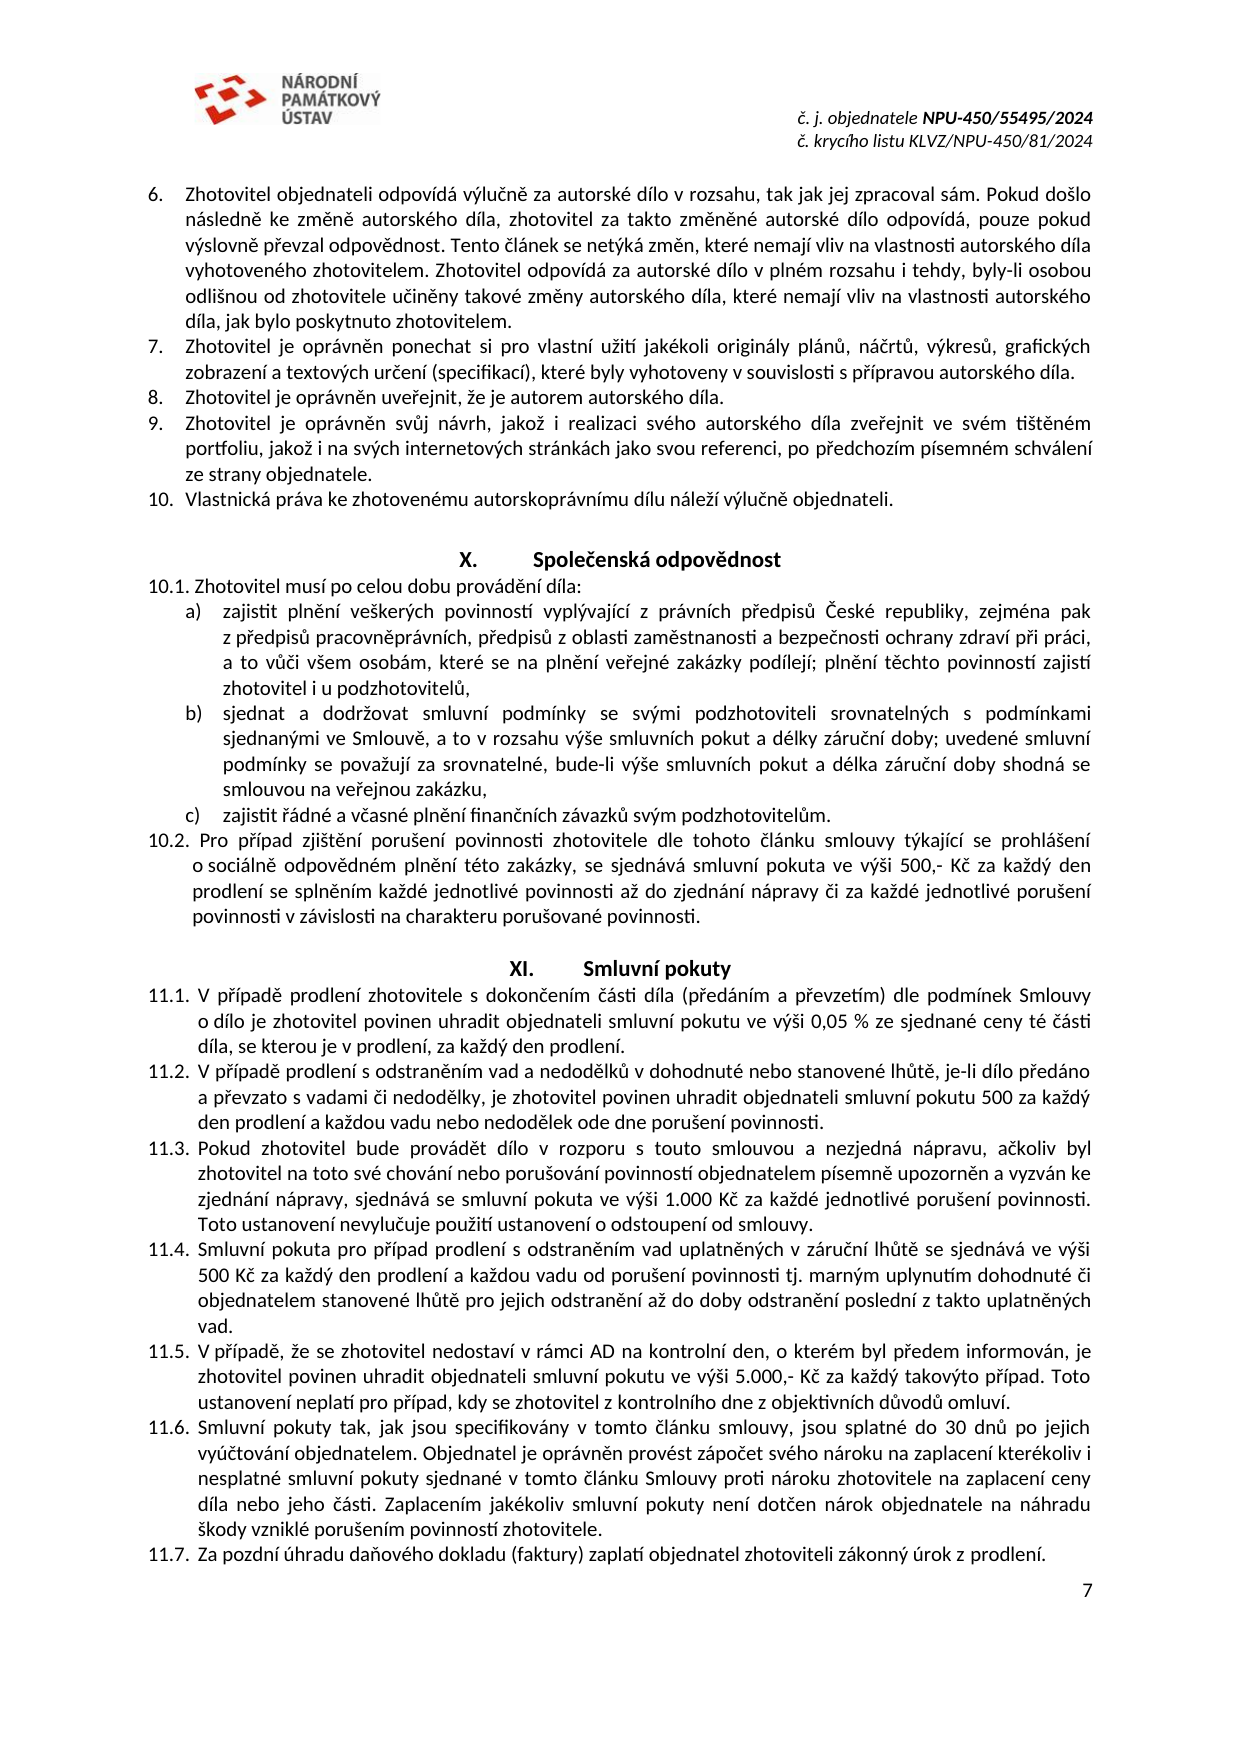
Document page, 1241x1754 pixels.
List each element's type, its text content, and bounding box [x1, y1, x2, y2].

title 10.2. Pro případ zjištění porušení povinnosti zhotovitele dle tohoto článku smlouvy týkající se prohlášení o sociálně odpovědném plnění této zakázky, se sjednává smluvní pokuta ve výši 500,- Kč za každý den prodlení se splněním každé jednotlivé povinnosti až do zjednání nápravy či za každé jednotlivé porušení povinnosti v závislosti na charakteru porušované povinnosti. [148, 827, 1093, 929]
title Zhotovitel je oprávněn svůj návrh, jakož i realizaci svého autorského díla zveřejnit ve svém tištěném portfoliu, jakož i na svých internetových stránkách jako svou referenci, po předchozím písemném schválení ze strany objednatele. [148, 410, 1093, 486]
title Vlastnická práva ke zhotovenému autorskoprávnímu dílu náleží výlučně objednateli. [148, 486, 1093, 512]
list Pokud zhotovitel bude provádět dílo v rozporu s touto smlouvou a nezjedná nápravu, ačkoliv byl zhotovitel na toto své chování nebo porušování povinností objednatelem písemně upozorněn a vyzván ke zjednání nápravy, sjednává se smluvní pokuta ve výši 1.000 Kč za každé jednotlivé porušení povinnosti. Toto ustanovení nevylučuje použití ustanovení o odstoupení od smlouvy. [148, 1135, 1093, 1237]
picture [194, 73, 381, 125]
text 10.1. Zhotovitel musí po celou dobu provádění díla: [148, 573, 1093, 598]
title zajistit plnění veškerých povinností vyplývající z právních předpisů České republiky, zejména pak z předpisů pracovněprávních, předpisů z oblasti zaměstnanosti a bezpečnosti ochrany zdraví při práci, a to vůči všem osobám, které se na plnění veřejné zakázky podílejí; plnění těchto povinností zajistí zhotovitel i u podzhotovitelů, [185, 598, 1093, 700]
list V případě prodlení zhotovitele s dokončením části díla (předáním a převzetím) dle podmínek Smlouvy o dílo je zhotovitel povinen uhradit objednateli smluvní pokutu ve výši 0,05 % ze sjednané ceny té části díla, se kterou je v prodlení, za každý den prodlení. [148, 982, 1093, 1059]
list V případě prodlení s odstraněním vad a nedodělků v dohodnuté nebo stanovené lhůtě, je-li dílo předáno a převzato s vadami či nedodělky, je zhotovitel povinen uhradit objednateli smluvní pokutu 500 za každý den prodlení a každou vadu nebo nedodělek ode dne porušení povinnosti. [148, 1059, 1093, 1135]
list V případě, že se zhotovitel nedostaví v rámci AD na kontrolní den, o kterém byl předem informován, je zhotovitel povinen uhradit objednateli smluvní pokutu ve výši 5.000,- Kč za každý takovýto případ. Toto ustanovení neplatí pro případ, kdy se zhotovitel z kontrolního dne z objektivních důvodů omluví. [148, 1338, 1093, 1414]
subtitle Společenská odpovědnost [148, 545, 1093, 573]
list Smluvní pokuta pro případ prodlení s odstraněním vad uplatněných v záruční lhůtě se sjednává ve výši 500 Kč za každý den prodlení a každou vadu od porušení povinnosti tj. marným uplynutím dohodnuté či objednatelem stanovené lhůtě pro jejich odstranění až do doby odstranění poslední z takto uplatněných vad. [148, 1237, 1093, 1338]
title Zhotovitel je oprávněn ponechat si pro vlastní užití jakékoli originály plánů, náčrtů, výkresů, grafických zobrazení a textových určení (specifikací), které byly vyhotoveny v souvislosti s přípravou autorského díla. [148, 334, 1093, 384]
list Smluvní pokuty tak, jak jsou specifikovány v tomto článku smlouvy, jsou splatné do 30 dnů po jejich vyúčtování objednatelem. Objednatel je oprávněn provést zápočet svého nároku na zaplacení kterékoliv i nesplatné smluvní pokuty sjednané v tomto článku Smlouvy proti nároku zhotovitele na zaplacení ceny díla nebo jeho části. Zaplacením jakékoliv smluvní pokuty není dotčen nárok objednatele na náhradu škody vzniklé porušením povinností zhotovitele. [148, 1414, 1093, 1542]
title sjednat a dodržovat smluvní podmínky se svými podzhotoviteli srovnatelných s podmínkami sjednanými ve Smlouvě, a to v rozsahu výše smluvních pokut a délky záruční doby; uvedené smluvní podmínky se považují za srovnatelné, bude-li výše smluvních pokut a délka záruční doby shodná se smlouvou na veřejnou zakázku, [185, 700, 1093, 802]
title zajistit řádné a včasné plnění finančních závazků svým podzhotovitelům. [185, 802, 1093, 827]
list Za pozdní úhradu daňového dokladu (faktury) zaplatí objednatel zhotoviteli zákonný úrok z prodlení. [148, 1542, 1093, 1567]
subtitle Smluvní pokuty [148, 954, 1093, 982]
title Zhotovitel objednateli odpovídá výlučně za autorské dílo v rozsahu, tak jak jej zpracoval sám. Pokud došlo následně ke změně autorského díla, zhotovitel za takto změněné autorské dílo odpovídá, pouze pokud výslovně převzal odpovědnost. Tento článek se netýká změn, které nemají vliv na vlastnosti autorského díla vyhotoveného zhotovitelem. Zhotovitel odpovídá za autorské dílo v plném rozsahu i tehdy, byly-li osobou odlišnou od zhotovitele učiněny takové změny autorského díla, které nemají vliv na vlastnosti autorského díla, jak bylo poskytnuto zhotovitelem. [148, 181, 1093, 334]
title Zhotovitel je oprávněn uveřejnit, že je autorem autorského díla. [148, 384, 1093, 410]
